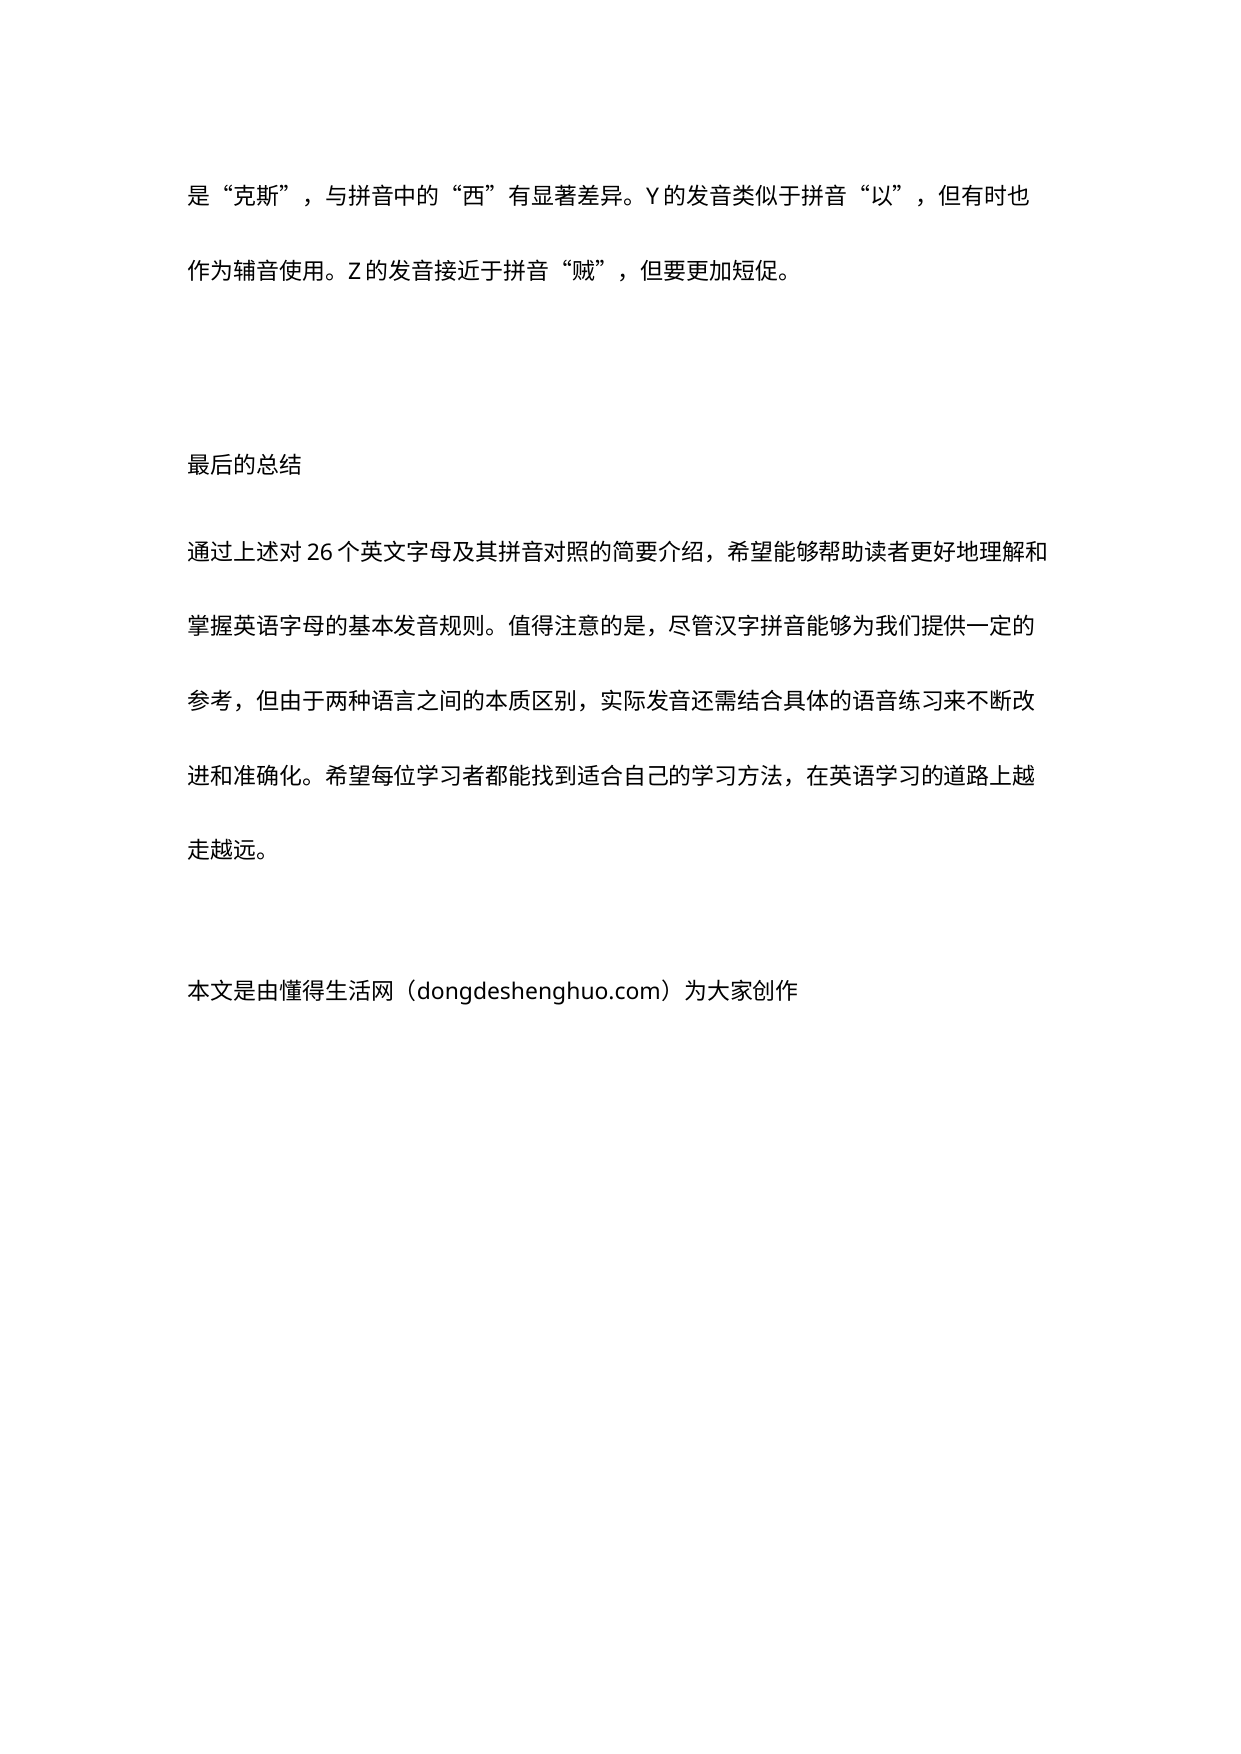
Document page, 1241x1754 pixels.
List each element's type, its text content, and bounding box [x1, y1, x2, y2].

text 通过上述对26个英文字母及其拼音对照的简要介绍，希望能够帮助读者更好地理解和掌握英语字母的基本发音规则。值得注意的是，尽管汉字拼音能够为我们提供一定的参考，但由于两种语言之间的本质区别，实际发音还需结合具体的语音练习来不断改进和准确化。希望每位学习者都能找到适合自己的学习方法，在英语学习的道路上越走越远。 [187, 518, 1053, 881]
text 本文是由懂得生活网（dongdeshenghuo.com）为大家创作 [187, 957, 1053, 1022]
text 最后的总结 [187, 431, 1053, 496]
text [187, 162, 1053, 302]
